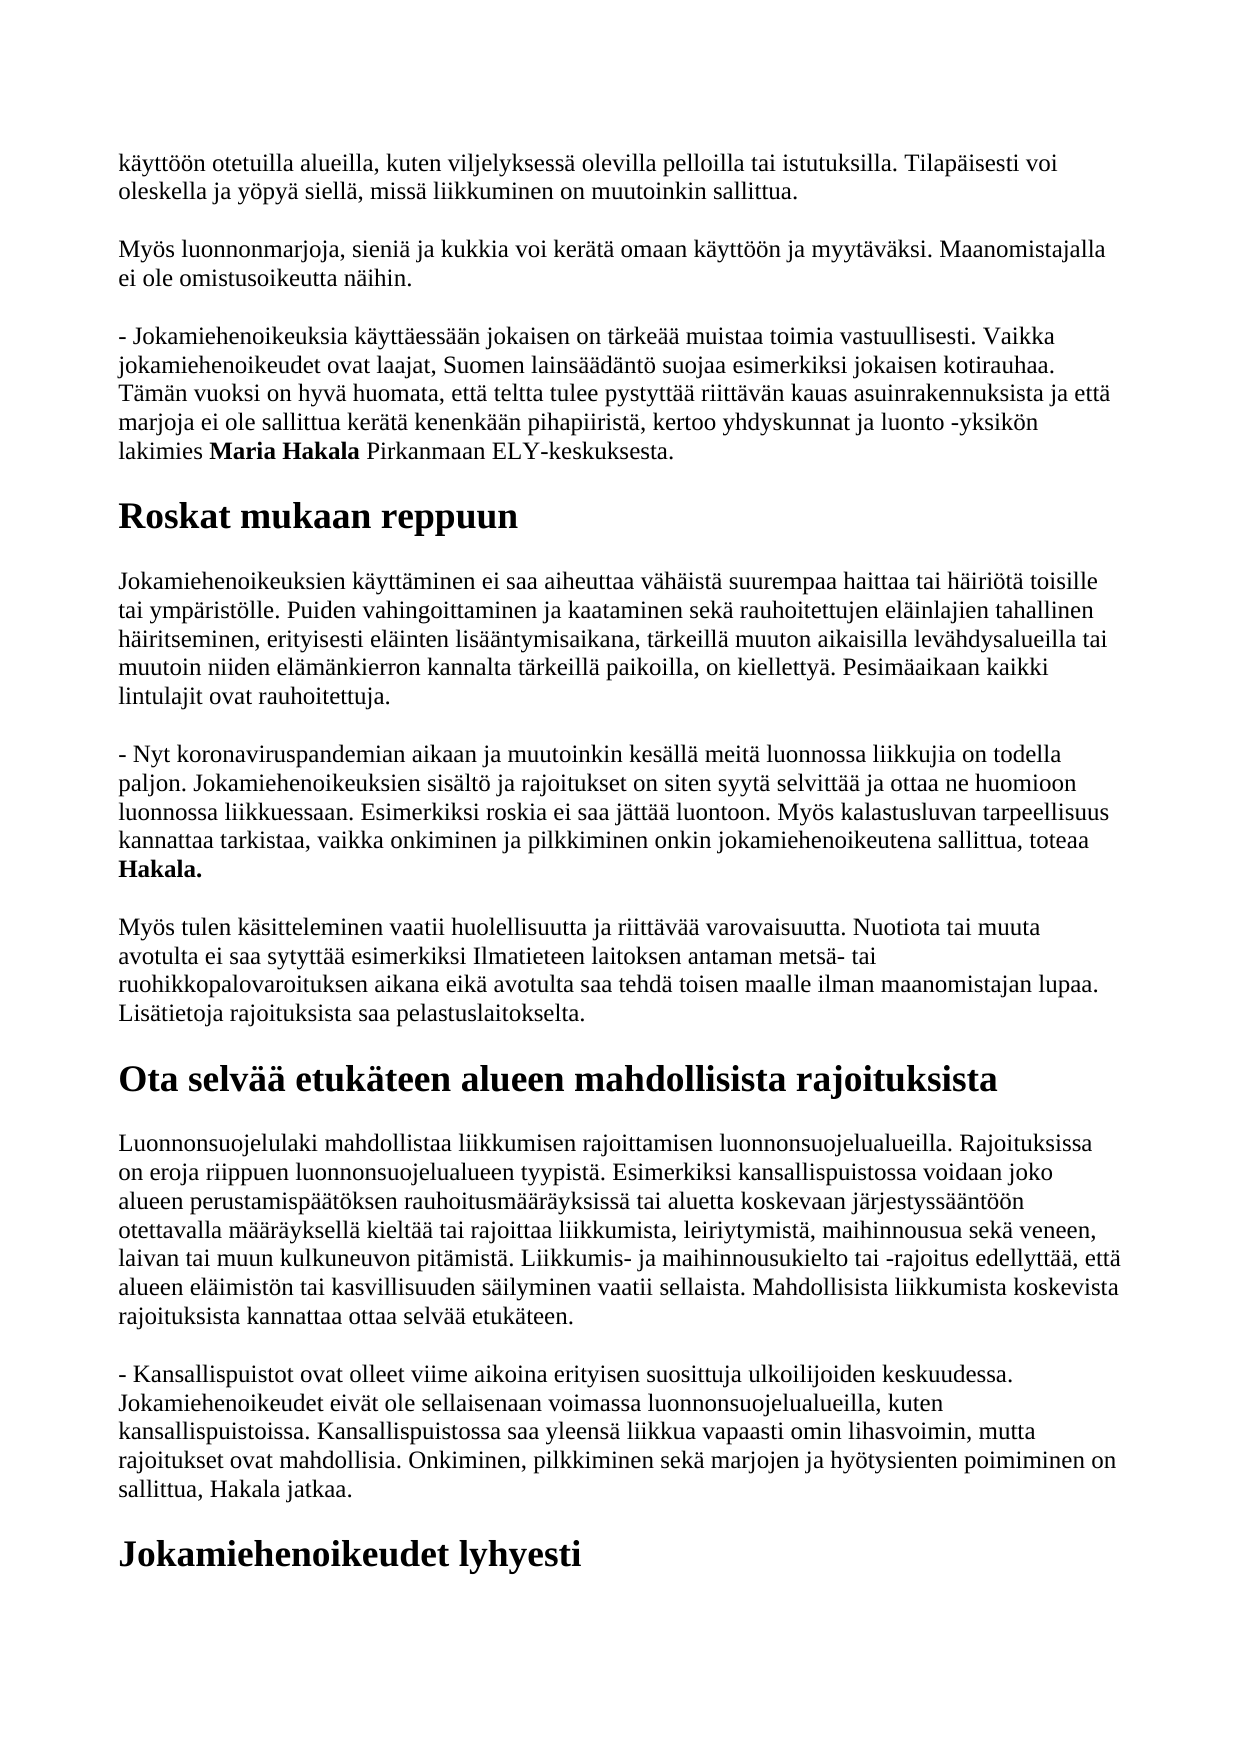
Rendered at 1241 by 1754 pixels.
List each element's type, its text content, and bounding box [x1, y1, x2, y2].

text Myös tulen käsitteleminen vaatii huolellisuutta ja riittävää varovaisuutta. Nuotiota tai muuta avotulta ei saa sytyttää esimerkiksi Ilmatieteen laitoksen antaman metsä- tai ruohikkopalovaroituksen aikana eikä avotulta saa tehdä toisen maalle ilman maanomistajan lupaa. Lisätietoja rajoituksista saa pelastuslaitokselta. [118, 912, 1122, 1027]
text Myös luonnonmarjoja, sieniä ja kukkia voi kerätä omaan käyttöön ja myytäväksi. Maanomistajalla ei ole omistusoikeutta näihin. [118, 234, 1122, 292]
text - Jokamiehenoikeuksia käyttäessään jokaisen on tärkeää muistaa toimia vastuullisesti. Vaikka jokamiehenoikeudet ovat laajat, Suomen lainsäädäntö suojaa esimerkiksi jokaisen kotirauhaa. Tämän vuoksi on hyvä huomata, että teltta tulee pystyttää riittävän kauas asuinrakennuksista ja että marjoja ei ole sallittua kerätä kenenkään pihapiiristä, kertoo yhdyskunnat ja luonto -yksikön lakimies Maria Hakala Pirkanmaan ELY-keskuksesta. [118, 321, 1122, 465]
text Luonnonsuojelulaki mahdollistaa liikkumisen rajoittamisen luonnonsuojelualueilla. Rajoituksissa on eroja riippuen luonnonsuojelualueen tyypistä. Esimerkiksi kansallispuistossa voidaan joko alueen perustamispäätöksen rauhoitusmääräyksissä tai aluetta koskevaan järjestyssääntöön otettavalla määräyksellä kieltää tai rajoittaa liikkumista, leiriytymistä, maihinnousua sekä veneen, laivan tai muun kulkuneuvon pitämistä. Liikkumis- ja maihinnousukielto tai -rajoitus edellyttää, että alueen eläimistön tai kasvillisuuden säilyminen vaatii sellaista. Mahdollisista liikkumista koskevista rajoituksista kannattaa ottaa selvää etukäteen. [118, 1128, 1122, 1330]
text - Nyt koronaviruspandemian aikaan ja muutoinkin kesällä meitä luonnossa liikkujia on todella paljon. Jokamiehenoikeuksien sisältö ja rajoitukset on siten syytä selvittää ja ottaa ne huomioon luonnossa liikkuessaan. Esimerkiksi roskia ei saa jättää luontoon. Myös kalastusluvan tarpeellisuus kannattaa tarkistaa, vaikka onkiminen ja pilkkiminen onkin jokamiehenoikeutena sallittua, toteaa Hakala. [118, 739, 1122, 883]
text Jokamiehenoikeudet lyhyesti [118, 1532, 1122, 1575]
text Jokamiehenoikeuksien käyttäminen ei saa aiheuttaa vähäistä suurempaa haittaa tai häiriötä toisille tai ympäristölle. Puiden vahingoittaminen ja kaataminen sekä rauhoitettujen eläinlajien tahallinen häiritseminen, erityisesti eläinten lisääntymisaikana, tärkeillä muuton aikaisilla levähdysalueilla tai muutoin niiden elämänkierron kannalta tärkeillä paikoilla, on kiellettyä. Pesimäaikaan kaikki lintulajit ovat rauhoitettuja. [118, 566, 1122, 710]
text Ota selvää etukäteen alueen mahdollisista rajoituksista [118, 1056, 1122, 1099]
text - Kansallispuistot ovat olleet viime aikoina erityisen suosittuja ulkoilijoiden keskuudessa. Jokamiehenoikeudet eivät ole sellaisenaan voimassa luonnonsuojelualueilla, kuten kansallispuistoissa. Kansallispuistossa saa yleensä liikkua vapaasti omin lihasvoimin, mutta rajoitukset ovat mahdollisia. Onkiminen, pilkkiminen sekä marjojen ja hyötysienten poimiminen on sallittua, Hakala jatkaa. [118, 1359, 1122, 1503]
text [118, 148, 1122, 205]
text Roskat mukaan reppuun [118, 494, 1122, 537]
